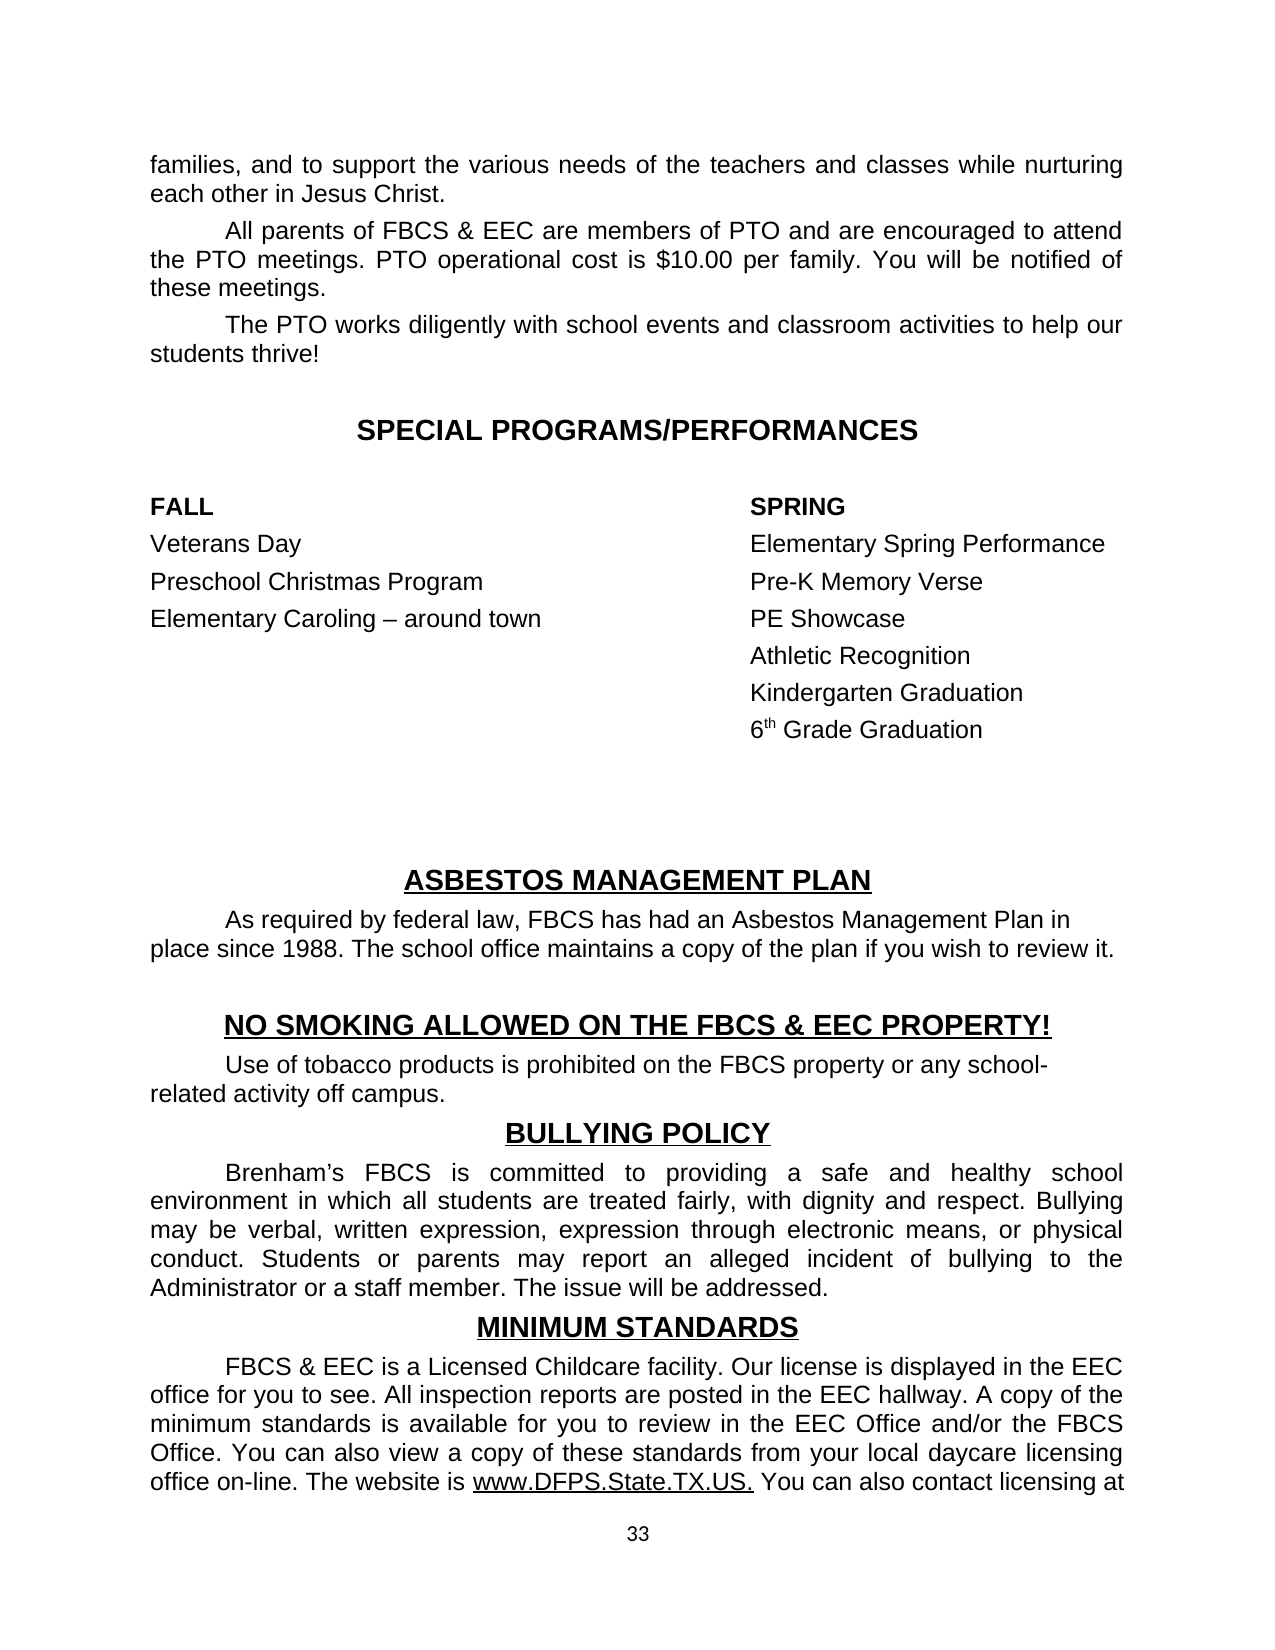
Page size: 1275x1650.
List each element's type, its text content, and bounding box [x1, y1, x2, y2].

text NO SMOKING ALLOWED ON THE FBCS & EEC PROPERTY! [150, 1008, 1125, 1041]
text Elementary Caroling – around town PE Showcase [150, 603, 1125, 632]
text FALL SPRING [150, 492, 1125, 521]
text Use of tobacco products is prohibited on the FBCS property or any school-related activity off campus. [150, 1050, 1125, 1107]
text ASBESTOS MANAGEMENT PLAN [150, 863, 1125, 897]
text Preschool Christmas Program Pre-K Memory Verse [150, 566, 1125, 595]
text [150, 150, 1125, 207]
text BULLYING POLICY [150, 1116, 1125, 1149]
text 6th Grade Graduation [150, 715, 1125, 743]
text Kindergarten Graduation [150, 678, 1125, 706]
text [150, 1351, 1125, 1495]
text All parents of FBCS & EEC are members of PTO and are encouraged to attend the PTO meetings. PTO operational cost is $10.00 per family. You will be notified of these meetings. [150, 216, 1125, 302]
text Athletic Recognition [150, 641, 1125, 669]
text Veterans Day Elementary Spring Performance [150, 529, 1125, 558]
text MINIMUM STANDARDS [150, 1309, 1125, 1343]
text Brenham’s FBCS is committed to providing a safe and healthy school environment in which all students are treated fairly, with dignity and respect. Bullying may be verbal, written expression, expression through electronic means, or physical conduct. Students or parents may report an alleged incident of bullying to the Administrator or a staff member. The issue will be addressed. [150, 1157, 1125, 1301]
text The PTO works diligently with school events and classroom activities to help our students thrive! [150, 310, 1125, 368]
text As required by federal law, FBCS has had an Asbestos Management Plan in place since 1988. The school office maintains a copy of the plan if you wish to review it. [150, 905, 1125, 962]
text SPECIAL PROGRAMS/PERFORMANCES [150, 413, 1125, 447]
